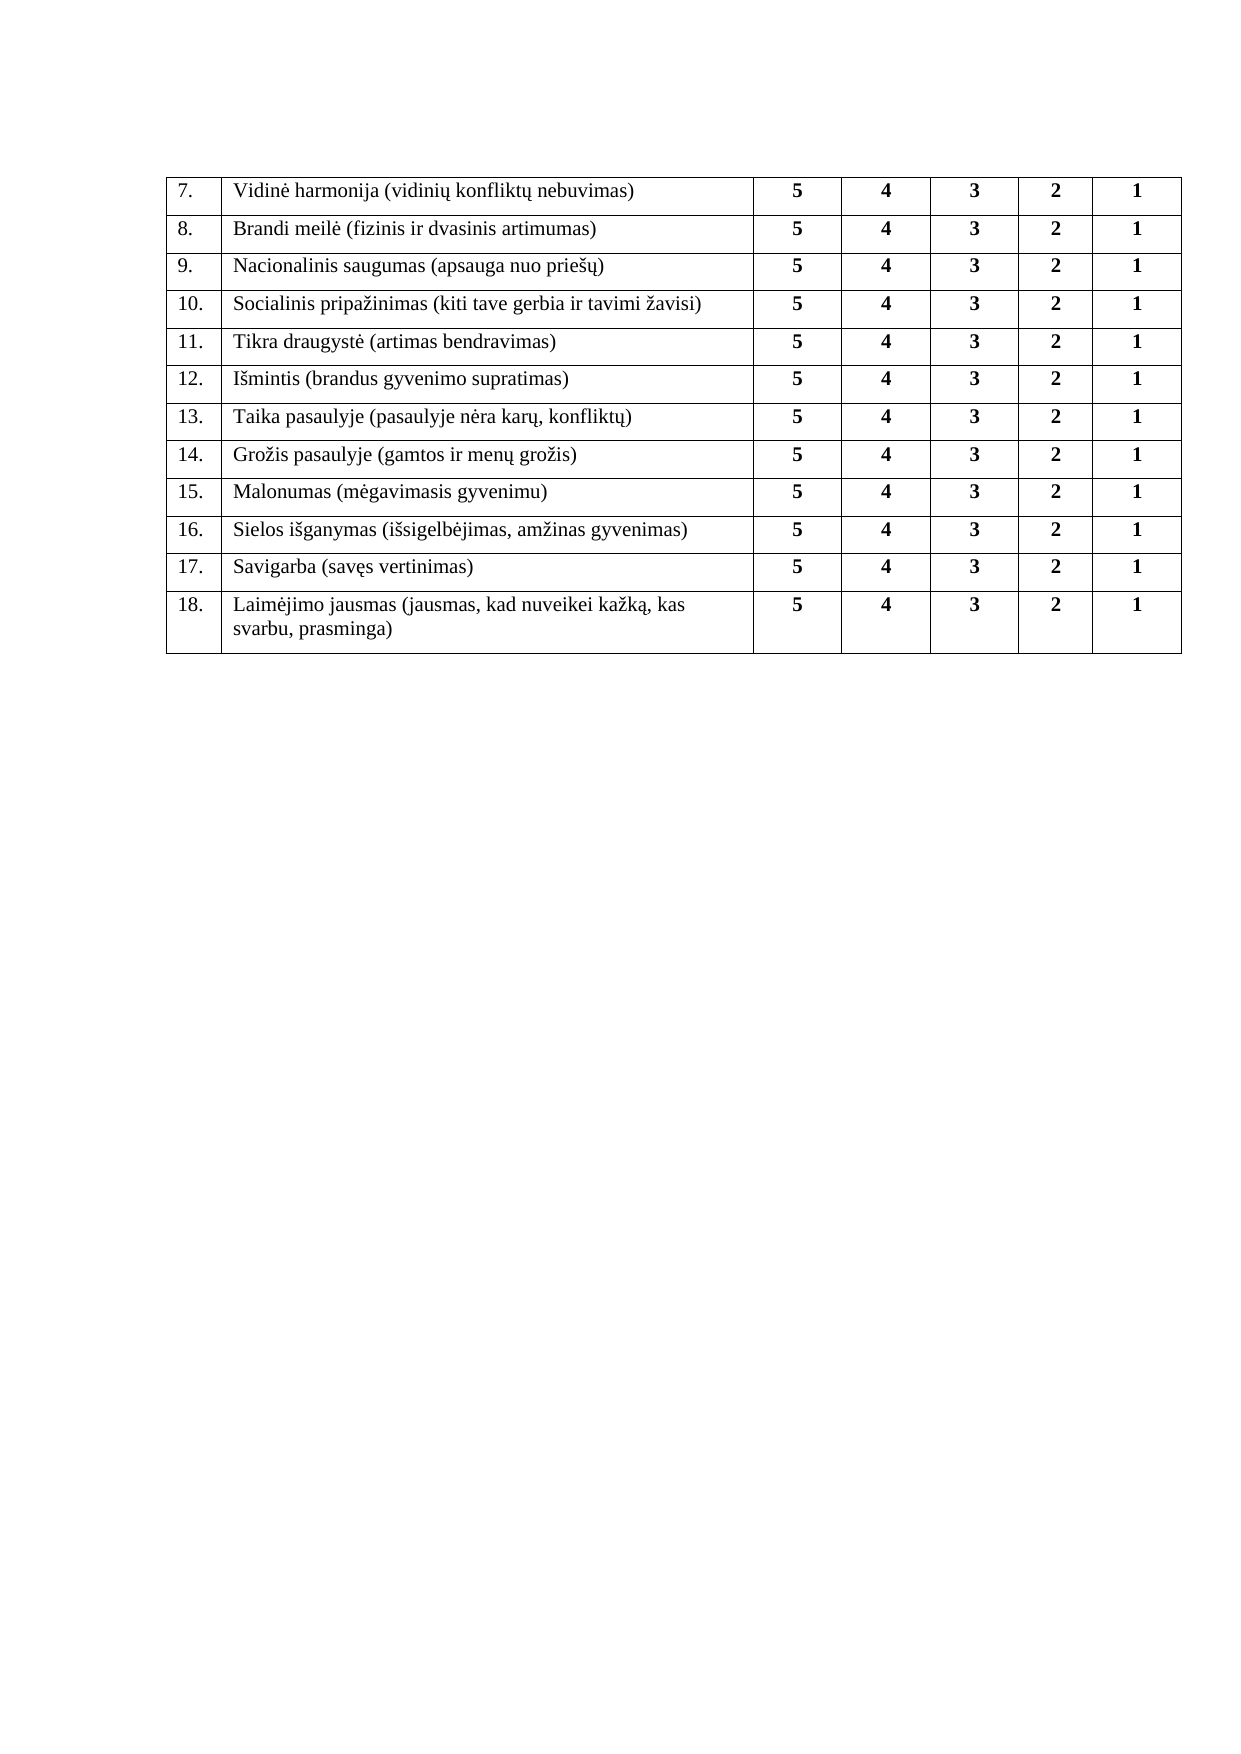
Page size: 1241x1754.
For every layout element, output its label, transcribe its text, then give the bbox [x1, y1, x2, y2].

table_cell 5 [754, 517, 841, 553]
table_cell Vidinė harmonija (vidinių konfliktų nebuvimas) [222, 178, 753, 215]
table_cell 1 [1093, 366, 1181, 403]
table_cell 1 [1093, 254, 1181, 290]
table_cell 12. [167, 366, 221, 403]
table_cell 11. [167, 329, 221, 365]
table_cell 2 [1019, 366, 1092, 403]
table_cell 8. [167, 216, 221, 252]
table_cell 2 [1019, 404, 1092, 440]
table_cell 18. [167, 592, 221, 652]
table_cell 1 [1093, 554, 1181, 591]
table_cell 4 [842, 366, 930, 403]
table_cell 5 [754, 329, 841, 365]
table_cell 1 [1093, 441, 1181, 478]
table_cell 3 [931, 592, 1018, 652]
table_cell 3 [931, 479, 1018, 516]
table_cell 5 [754, 254, 841, 290]
table_cell 1 [1093, 216, 1181, 252]
table_cell Socialinis pripažinimas (kiti tave gerbia ir tavimi žavisi) [222, 291, 753, 328]
table_cell 4 [842, 178, 930, 215]
table_cell Brandi meilė (fizinis ir dvasinis artimumas) [222, 216, 753, 252]
table_cell Laimėjimo jausmas (jausmas, kad nuveikei kažką, kas svarbu, prasminga) [222, 592, 753, 652]
table_cell 5 [754, 479, 841, 516]
table_cell 4 [842, 554, 930, 591]
table_cell 3 [931, 441, 1018, 478]
table_cell 9. [167, 254, 221, 290]
table_cell 2 [1019, 441, 1092, 478]
table_cell Savigarba (savęs vertinimas) [222, 554, 753, 591]
table_cell 3 [931, 554, 1018, 591]
table_cell Tikra draugystė (artimas bendravimas) [222, 329, 753, 365]
table_cell 5 [754, 592, 841, 652]
table_cell 4 [842, 592, 930, 652]
table_cell 1 [1093, 291, 1181, 328]
table_cell 4 [842, 254, 930, 290]
table_cell 3 [931, 366, 1018, 403]
table_cell 5 [754, 178, 841, 215]
table_cell 2 [1019, 329, 1092, 365]
table_cell 1 [1093, 404, 1181, 440]
table_cell 2 [1019, 291, 1092, 328]
table_cell 5 [754, 366, 841, 403]
table_cell 1 [1093, 517, 1181, 553]
table_cell 1 [1093, 592, 1181, 652]
table_cell 2 [1019, 178, 1092, 215]
table_cell 3 [931, 329, 1018, 365]
table_cell 4 [842, 479, 930, 516]
table_cell 4 [842, 404, 930, 440]
table_cell 3 [931, 404, 1018, 440]
table_cell Taika pasaulyje (pasaulyje nėra karų, konfliktų) [222, 404, 753, 440]
table_cell 3 [931, 216, 1018, 252]
table_cell 3 [931, 291, 1018, 328]
table_cell 14. [167, 441, 221, 478]
table_cell Išmintis (brandus gyvenimo supratimas) [222, 366, 753, 403]
table_cell 1 [1093, 329, 1181, 365]
table_cell 5 [754, 216, 841, 252]
table_cell 13. [167, 404, 221, 440]
table_cell 5 [754, 441, 841, 478]
table_cell Nacionalinis saugumas (apsauga nuo priešų) [222, 254, 753, 290]
table_cell 2 [1019, 254, 1092, 290]
table_cell Malonumas (mėgavimasis gyvenimu) [222, 479, 753, 516]
table_cell 10. [167, 291, 221, 328]
table_cell 1 [1093, 178, 1181, 215]
table_cell 4 [842, 291, 930, 328]
table_cell 2 [1019, 517, 1092, 553]
table_cell Sielos išganymas (išsigelbėjimas, amžinas gyvenimas) [222, 517, 753, 553]
table_cell 2 [1019, 592, 1092, 652]
table_cell 4 [842, 329, 930, 365]
table_cell 2 [1019, 554, 1092, 591]
table_cell 15. [167, 479, 221, 516]
table_cell 16. [167, 517, 221, 553]
table_cell 3 [931, 178, 1018, 215]
table_cell 4 [842, 216, 930, 252]
table_cell 17. [167, 554, 221, 591]
table_cell 2 [1019, 479, 1092, 516]
table_cell 3 [931, 517, 1018, 553]
table_cell Grožis pasaulyje (gamtos ir menų grožis) [222, 441, 753, 478]
table_cell 1 [1093, 479, 1181, 516]
table_cell 5 [754, 554, 841, 591]
table_cell 5 [754, 404, 841, 440]
table_cell 4 [842, 517, 930, 553]
table_cell 2 [1019, 216, 1092, 252]
table_cell 7. [167, 178, 221, 215]
table_cell 3 [931, 254, 1018, 290]
table_cell 5 [754, 291, 841, 328]
table_cell 4 [842, 441, 930, 478]
